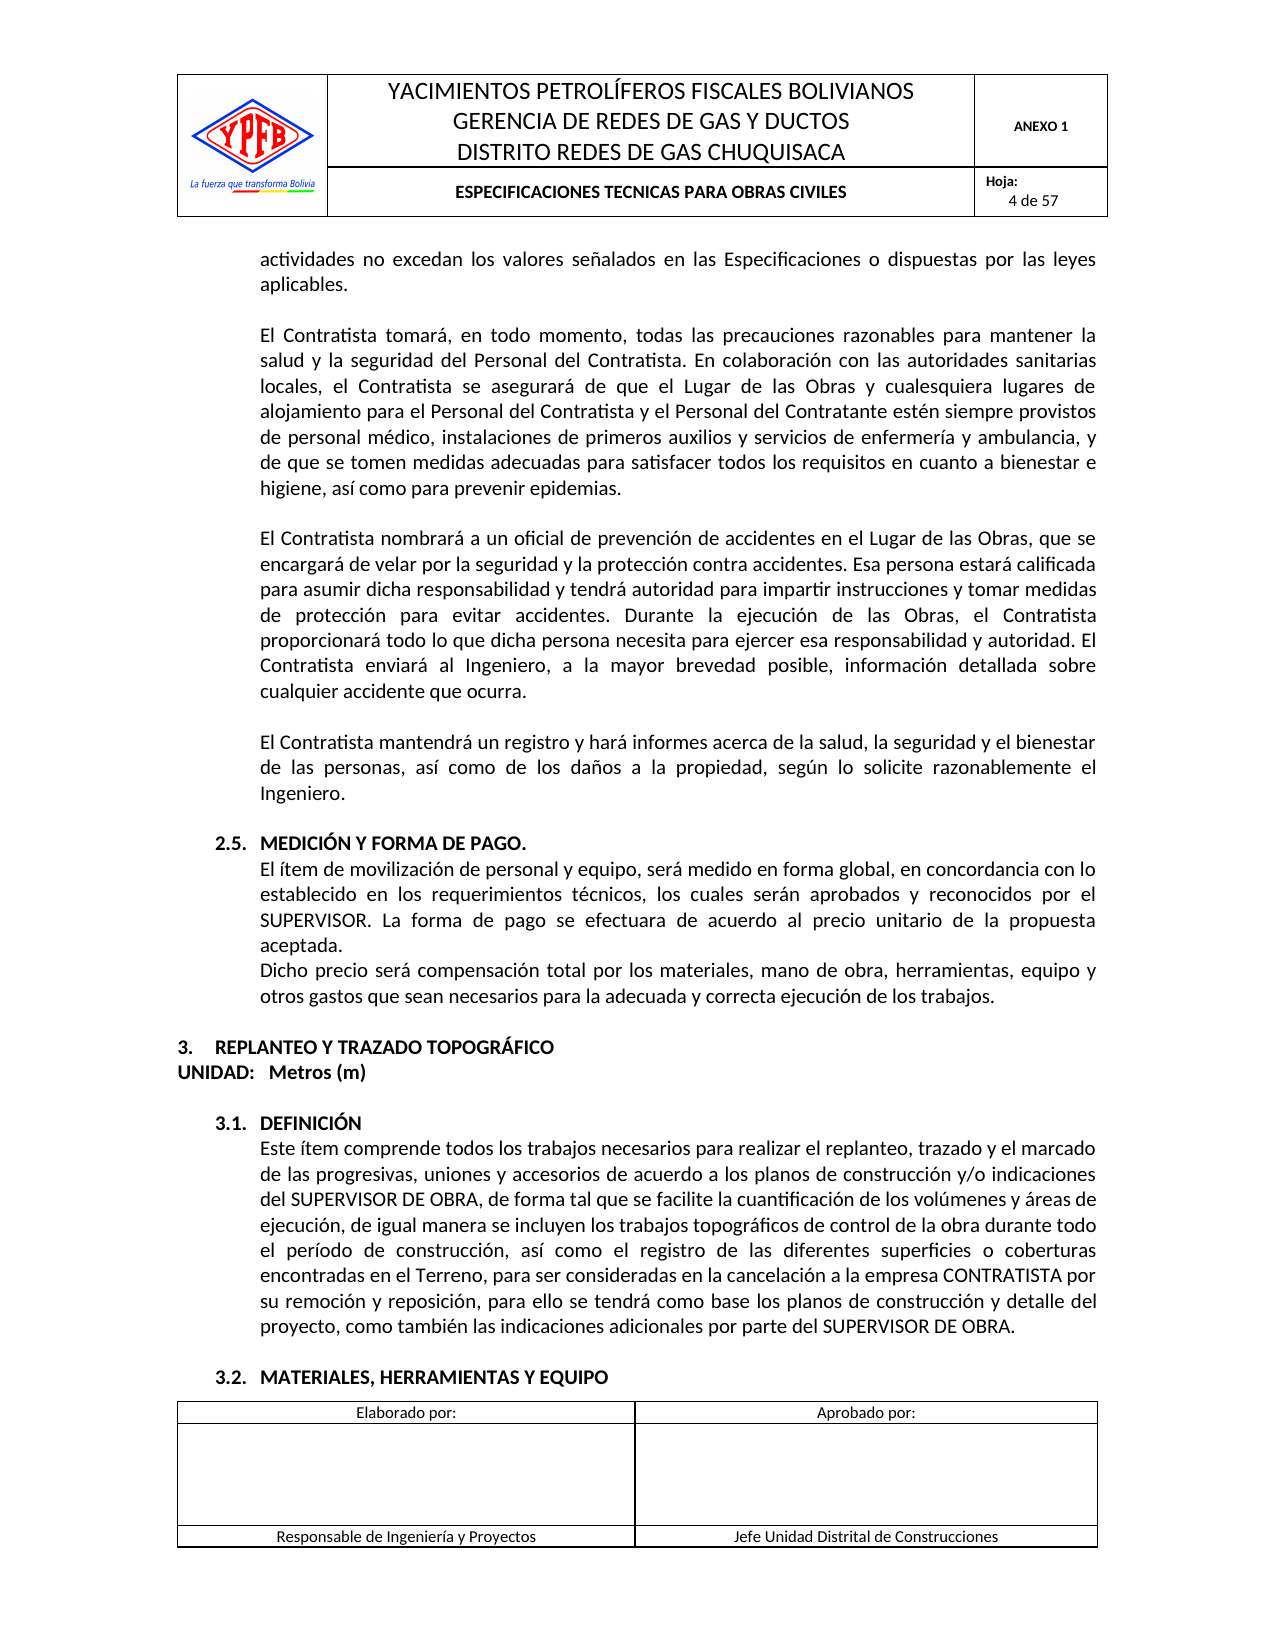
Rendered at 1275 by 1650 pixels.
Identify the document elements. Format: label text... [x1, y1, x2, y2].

text El Contratista nombrará a un oficial de prevención de accidentes en el Lugar de las Obras, que se encargará de velar por la seguridad y la protección contra accidentes. Esa persona estará calificada para asumir dicha responsabilidad y tendrá autoridad para impartir instrucciones y tomar medidas de protección para evitar accidentes. Durante la ejecución de las Obras, el Contratista proporcionará todo lo que dicha persona necesita para ejercer esa responsabilidad y autoridad. El Contratista enviará al Ingeniero, a la mayor brevedad posible, información detallada sobre cualquier accidente que ocurra. [260, 526, 1098, 703]
list MEDICIÓN Y FORMA DE PAGO. [215, 831, 1098, 856]
picture [188, 93, 316, 198]
text El Contratista mantendrá un registro y hará informes acerca de la salud, la seguridad y el bienestar de las personas, así como de los daños a la propiedad, según lo solicite razonablemente el Ingeniero. [260, 729, 1098, 805]
text UNIDAD: Metros (m) [177, 1059, 1098, 1085]
text El ítem de movilización de personal y equipo, será medido en forma global, en concordancia con lo establecido en los requerimientos técnicos, los cuales serán aprobados y reconocidos por el SUPERVISOR. La forma de pago se efectuara de acuerdo al precio unitario de la propuesta aceptada. [260, 856, 1098, 958]
list MATERIALES, HERRAMIENTAS Y EQUIPO [215, 1364, 1098, 1390]
text Dicho precio será compensación total por los materiales, mano de obra, herramientas, equipo y otros gastos que sean necesarios para la adecuada y correcta ejecución de los trabajos. [260, 958, 1098, 1008]
list DEFINICIÓN [215, 1110, 1098, 1136]
text Este ítem comprende todos los trabajos necesarios para realizar el replanteo, trazado y el marcado de las progresivas, uniones y accesorios de acuerdo a los planos de construcción y/o indicaciones del SUPERVISOR DE OBRA, de forma tal que se facilite la cuantificación de los volúmenes y áreas de ejecución, de igual manera se incluyen los trabajos topográficos de control de la obra durante todo el período de construcción, así como el registro de las diferentes superficies o coberturas encontradas en el Terreno, para ser consideradas en la cancelación a la empresa CONTRATISTA por su remoción y reposición, para ello se tendrá como base los planos de construcción y detalle del proyecto, como también las indicaciones adicionales por parte del SUPERVISOR DE OBRA. [260, 1136, 1098, 1339]
subtitle REPLANTEO Y TRAZADO TOPOGRÁFICO [177, 1034, 1098, 1059]
text El Contratista tomará, en todo momento, todas las precauciones razonables para mantener la salud y la seguridad del Personal del Contratista. En colaboración con las autoridades sanitarias locales, el Contratista se asegurará de que el Lugar de las Obras y cualesquiera lugares de alojamiento para el Personal del Contratista y el Personal del Contratante estén siempre provistos de personal médico, instalaciones de primeros auxilios y servicios de enfermería y ambulancia, y de que se tomen medidas adecuadas para satisfacer todos los requisitos en cuanto a bienestar e higiene, así como para prevenir epidemias. [260, 322, 1098, 500]
